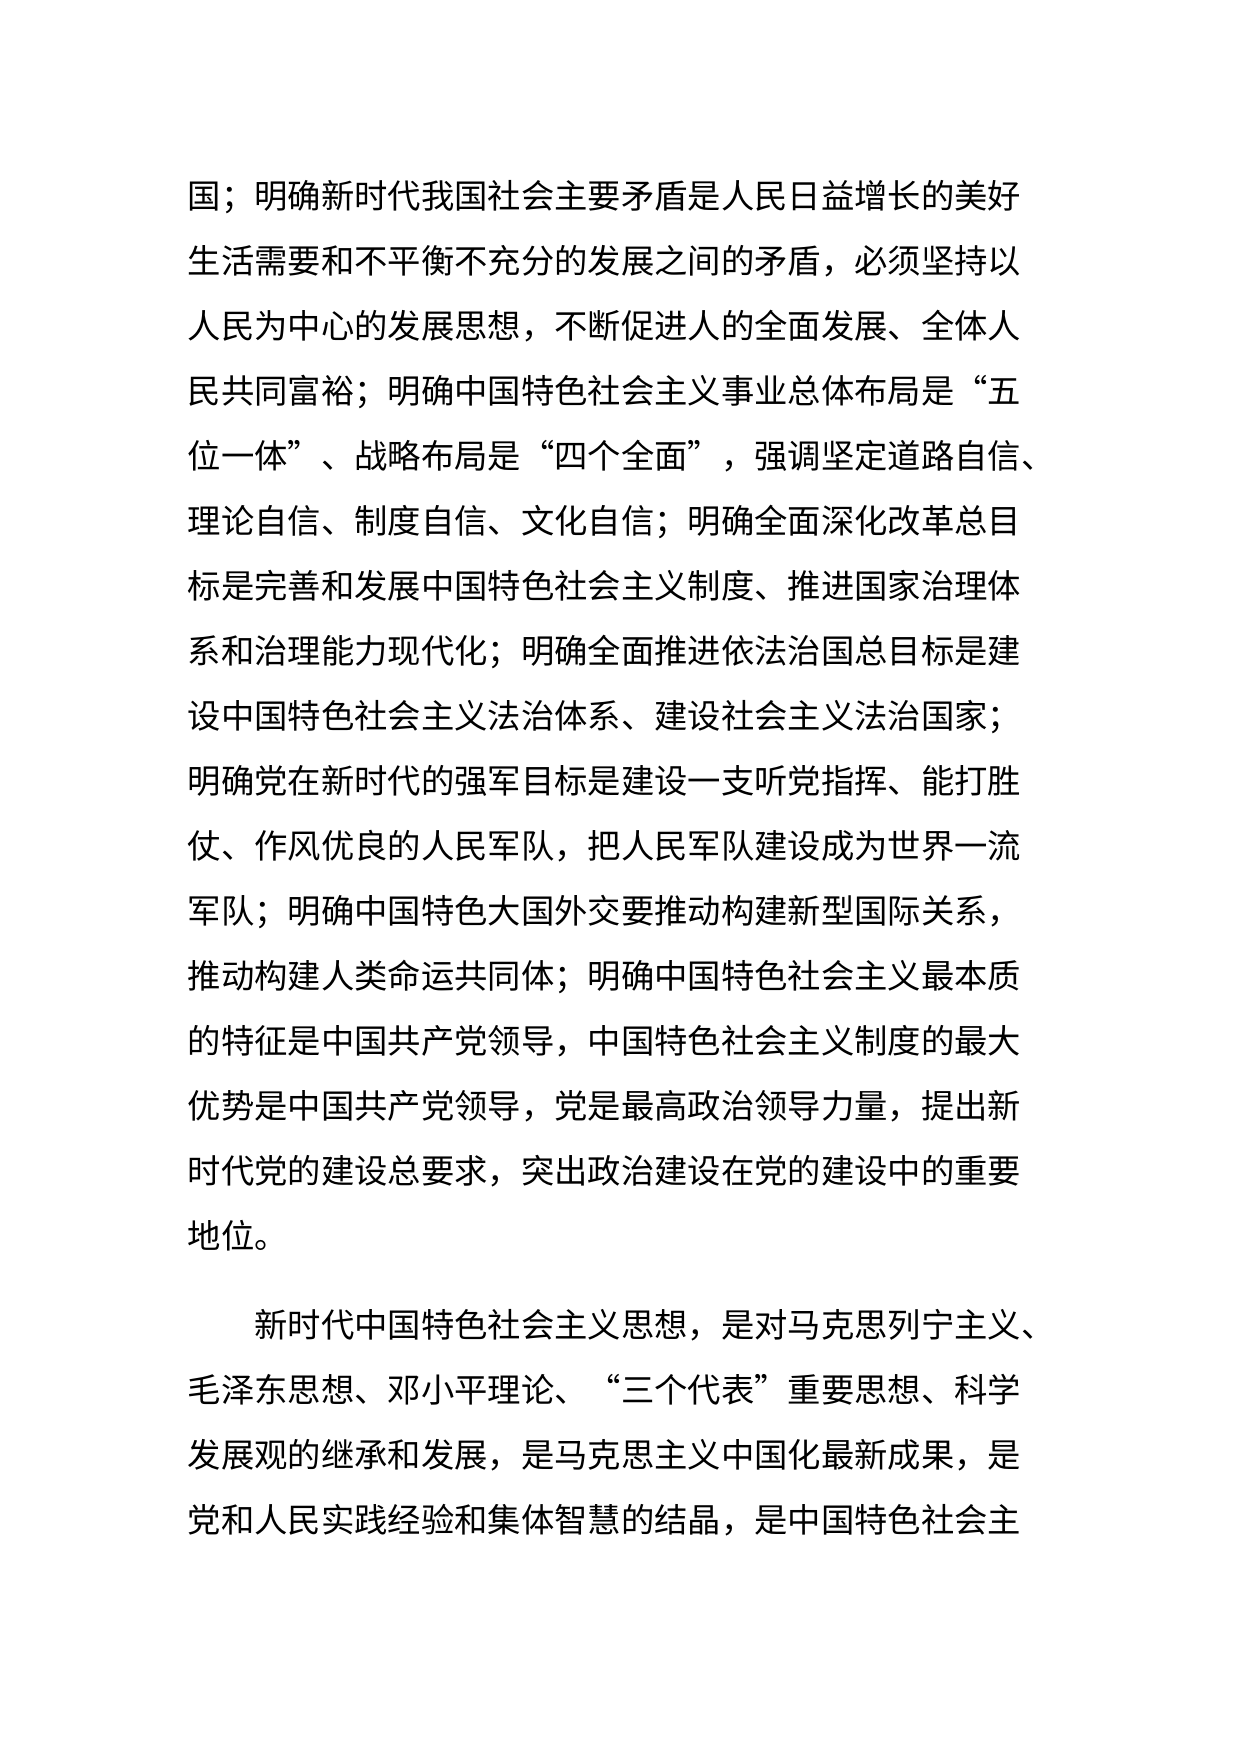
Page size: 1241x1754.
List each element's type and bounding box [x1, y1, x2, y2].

text [187, 162, 1053, 1267]
text [187, 1290, 1053, 1550]
